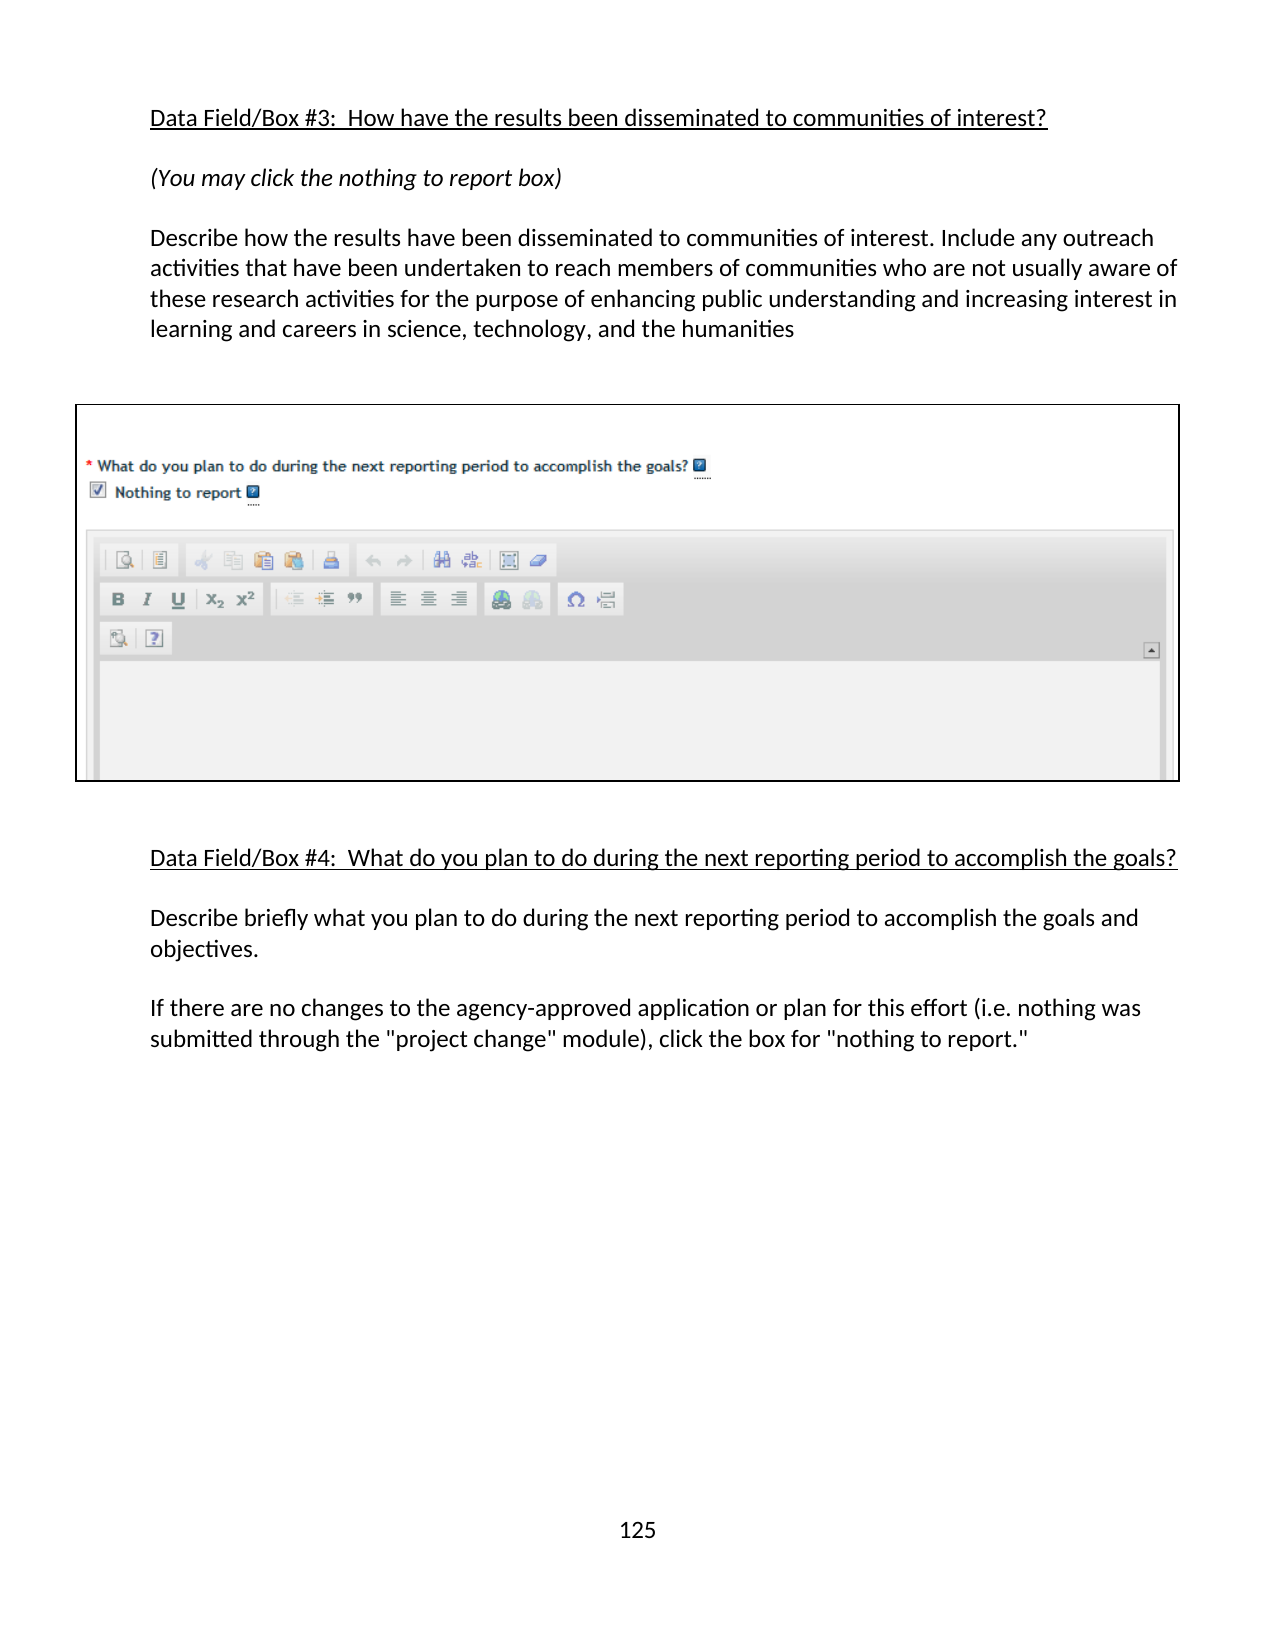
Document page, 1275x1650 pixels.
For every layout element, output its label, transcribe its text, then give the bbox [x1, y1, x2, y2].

text Data Field/Box #3: How have the results been disseminated to communities of interest? [75, 102, 1200, 133]
text If there are no changes to the agency-approved application or plan for this effort (i.e. nothing was submitted through the "project change" module), click the box for "nothing to report." [150, 992, 1200, 1053]
text Describe briefly what you plan to do during the next reporting period to accomplish the goals and objectives. [150, 902, 1200, 963]
text Describe how the results have been disseminated to communities of interest. Include any outreach activities that have been undertaken to reach members of communities who are not usually aware of these research activities for the purpose of enhancing public understanding and increasing interest in learning and careers in science, technology, and the humanities [150, 222, 1200, 344]
picture [77, 405, 1178, 780]
text Data Field/Box #4: What do you plan to do during the next reporting period to accomplish the goals? [75, 843, 1200, 873]
text (You may click the nothing to report box) [75, 162, 1200, 192]
